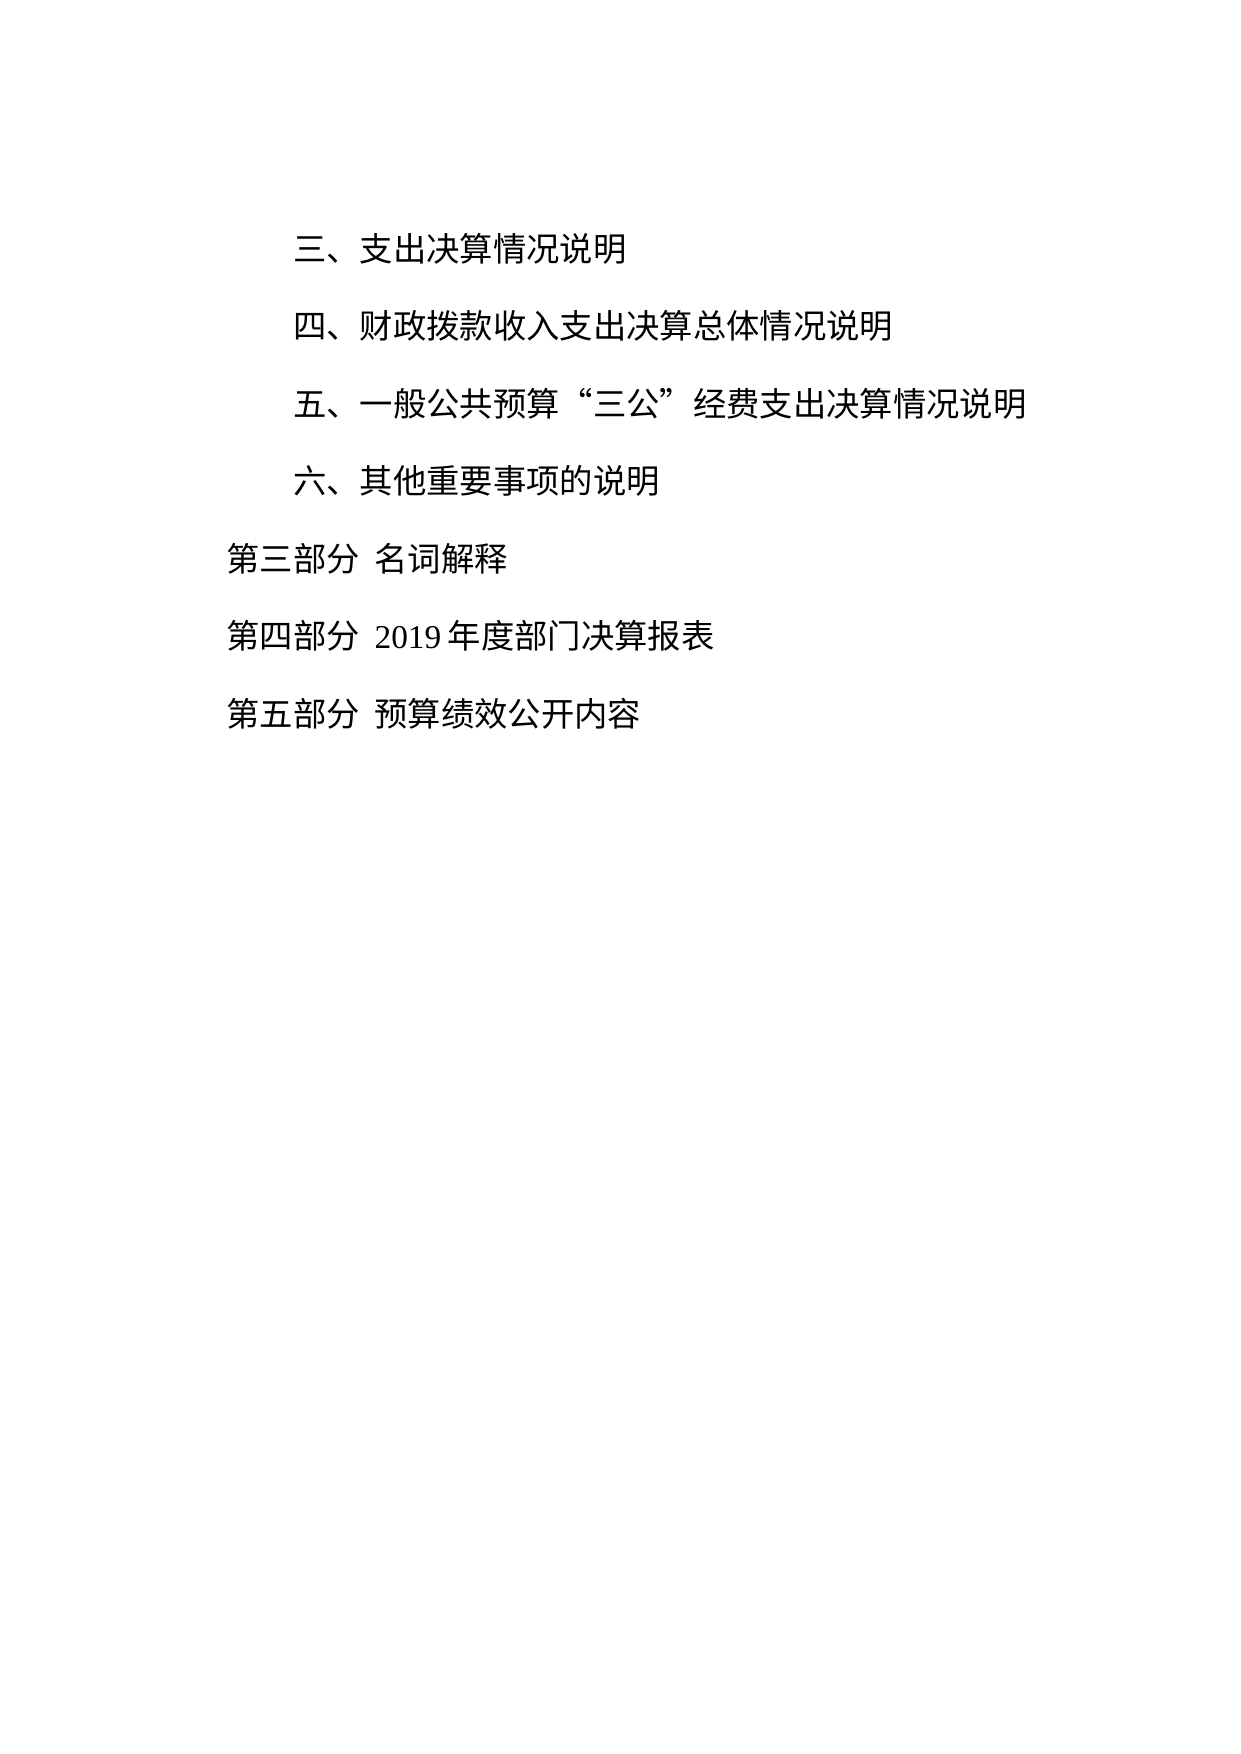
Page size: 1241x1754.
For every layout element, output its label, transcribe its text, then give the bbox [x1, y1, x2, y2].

text 五、一般公共预算“三公”经费支出决算情况说明 [226, 368, 1081, 428]
text 第五部分 预算绩效公开内容 [159, 678, 1081, 738]
text 四、财政拨款收入支出决算总体情况说明 [226, 290, 1081, 351]
text 第四部分 2019年度部门决算报表 [159, 600, 1081, 661]
text 第三部分 名词解释 [159, 523, 1081, 583]
text 六、其他重要事项的说明 [226, 445, 1081, 506]
text 三、支出决算情况说明 [226, 213, 1081, 273]
